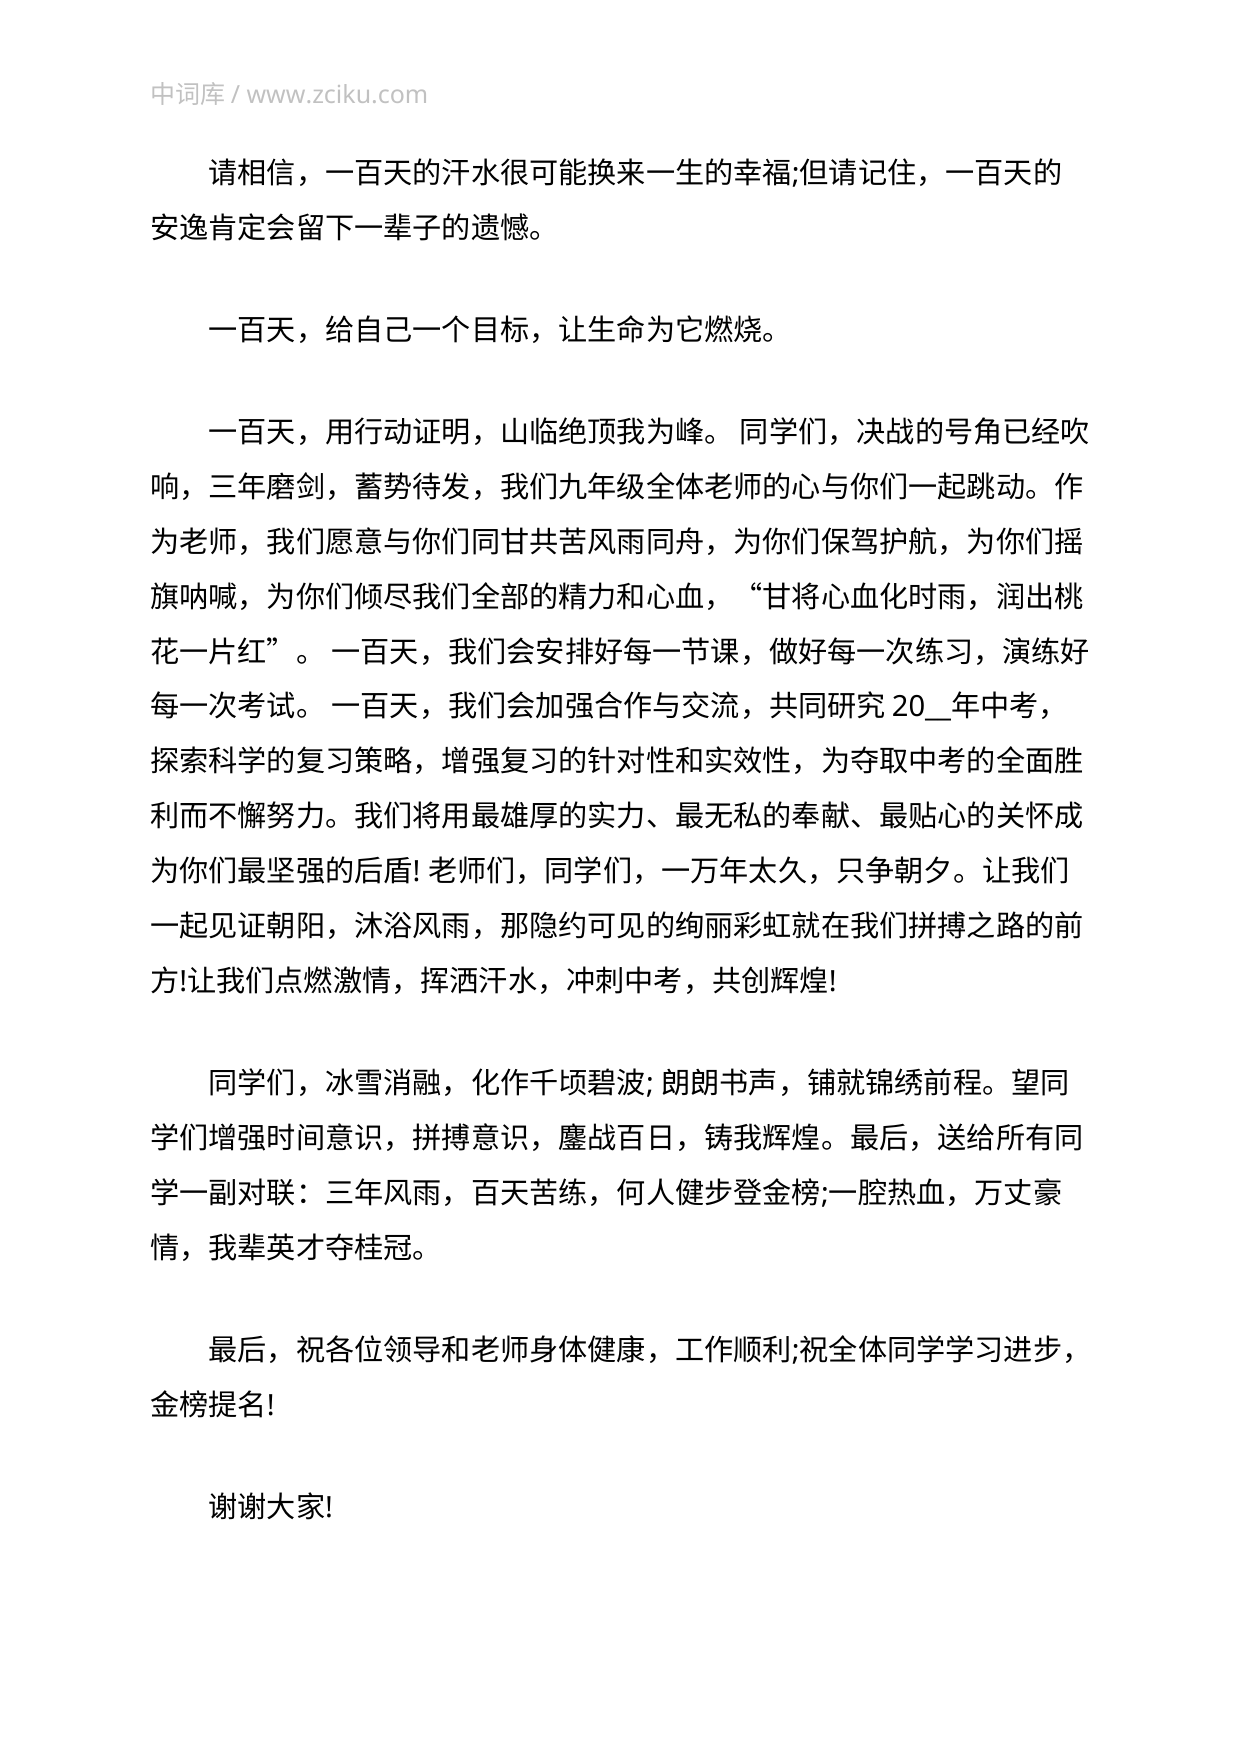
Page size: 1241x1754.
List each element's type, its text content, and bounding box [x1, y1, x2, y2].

text 同学们，冰雪消融，化作千顷碧波; 朗朗书声，铺就锦绣前程。望同学们增强时间意识，拼搏意识，鏖战百日，铸我辉煌。最后，送给所有同学一副对联：三年风雨，百天苦练，何人健步登金榜;一腔热血，万丈豪情，我辈英才夺桂冠。 [150, 1060, 1090, 1267]
text 请相信，一百天的汗水很可能换来一生的幸福;但请记住，一百天的安逸肯定会留下一辈子的遗憾。 [150, 150, 1090, 247]
text 最后，祝各位领导和老师身体健康，工作顺利;祝全体同学学习进步，金榜提名! [150, 1326, 1090, 1424]
text 一百天，用行动证明，山临绝顶我为峰。 同学们，决战的号角已经吹响，三年磨剑，蓄势待发，我们九年级全体老师的心与你们一起跳动。作为老师，我们愿意与你们同甘共苦风雨同舟，为你们保驾护航，为你们摇旗呐喊，为你们倾尽我们全部的精力和心血，“甘将心血化时雨，润出桃花一片红”。 一百天，我们会安排好每一节课，做好每一次练习，演练好每一次考试。 一百天，我们会加强合作与交流，共同研究20__年中考，探索科学的复习策略，增强复习的针对性和实效性，为夺取中考的全面胜利而不懈努力。我们将用最雄厚的实力、最无私的奉献、最贴心的关怀成为你们最坚强的后盾! 老师们，同学们，一万年太久，只争朝夕。让我们一起见证朝阳，沐浴风雨，那隐约可见的绚丽彩虹就在我们拼搏之路的前方!让我们点燃激情，挥洒汗水，冲刺中考，共创辉煌! [150, 408, 1090, 1000]
text 谢谢大家! [150, 1483, 1090, 1526]
text 一百天，给自己一个目标，让生命为它燃烧。 [150, 307, 1090, 349]
